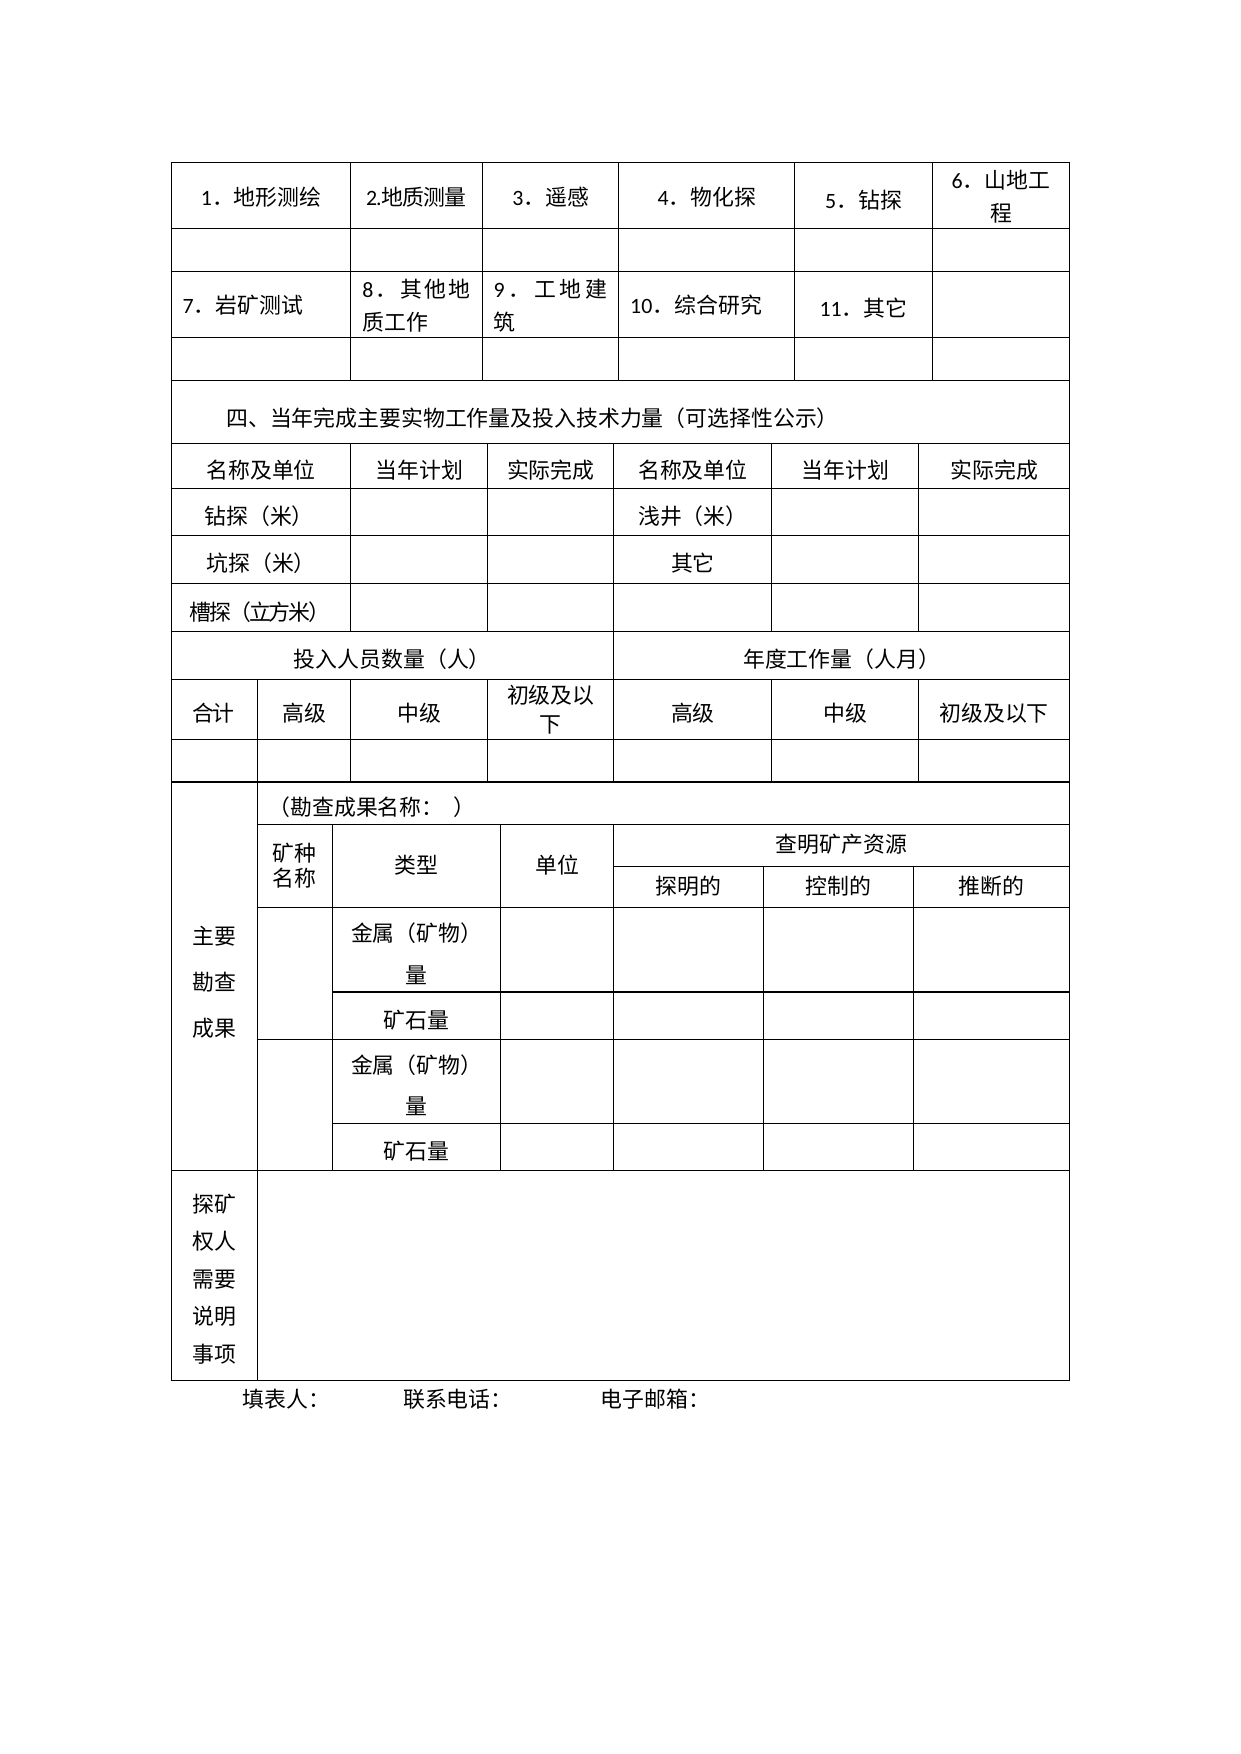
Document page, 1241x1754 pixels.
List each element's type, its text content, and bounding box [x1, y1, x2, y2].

table_cell 1．地形测绘 [172, 163, 350, 228]
table_cell 推断的 [914, 867, 1069, 907]
table_cell 投入人员数量（人） [172, 632, 613, 679]
table_cell [614, 908, 763, 991]
table_cell 8．其他地质工作 [351, 272, 482, 337]
table_cell [919, 584, 1069, 631]
table_cell [172, 229, 350, 271]
table_cell [488, 740, 613, 781]
table_cell [488, 536, 613, 583]
table_cell 槽探（立方米） [172, 584, 350, 631]
table_cell 9．工地建筑 [483, 272, 618, 337]
table_cell 中级 [772, 680, 918, 739]
table_cell [614, 993, 763, 1039]
table_cell 矿石量 [333, 993, 500, 1039]
table_cell 年度工作量（人月） [614, 632, 1069, 679]
table_cell [351, 536, 487, 583]
table_cell 名称及单位 [172, 444, 350, 488]
table_cell [933, 272, 1069, 337]
table_cell [501, 993, 613, 1039]
table_cell [351, 489, 487, 534]
table_cell [351, 584, 487, 631]
table_cell [764, 1040, 913, 1123]
table_cell 矿种名称 [258, 825, 332, 907]
table_cell [795, 338, 932, 379]
table_cell 高级 [258, 680, 350, 739]
table_cell 实际完成 [919, 444, 1069, 488]
table_cell 初级及以下 [488, 680, 613, 739]
table_cell [258, 1040, 332, 1170]
table_cell [914, 1040, 1069, 1123]
table_cell 金属（矿物）量 [333, 1040, 500, 1123]
table_cell [351, 338, 482, 379]
table_cell 6．山地工程 [933, 163, 1069, 228]
table_cell [764, 993, 913, 1039]
table_cell [488, 489, 613, 534]
table_cell 坑探（米） [172, 536, 350, 583]
table_cell [258, 740, 350, 781]
text 填表人： 联系电话： 电子邮箱： [187, 1381, 1053, 1414]
table_cell （勘查成果名称： ） [258, 783, 1069, 824]
table_cell 单位 [501, 825, 613, 907]
table_cell 矿石量 [333, 1124, 500, 1170]
table_cell 探明的 [614, 867, 763, 907]
table_cell 2.地质测量 [351, 163, 482, 228]
table_cell [772, 536, 918, 583]
table_cell [172, 338, 350, 379]
table_cell [914, 1124, 1069, 1170]
table_cell [914, 908, 1069, 991]
table_cell [258, 1171, 1069, 1380]
table_cell [614, 1124, 763, 1170]
table_cell [501, 1040, 613, 1123]
table_cell 当年计划 [772, 444, 918, 488]
table_cell 4．物化探 [619, 163, 794, 228]
table_cell [614, 584, 771, 631]
table_cell [351, 229, 482, 271]
table_cell [258, 908, 332, 1039]
table_cell [483, 229, 618, 271]
table_cell [614, 740, 771, 781]
table_cell 钻探（米） [172, 489, 350, 534]
table_cell 主要 勘查 成果 [172, 783, 257, 1170]
table_cell 11．其它 [795, 272, 932, 337]
table_cell [919, 489, 1069, 534]
table_cell [772, 740, 918, 781]
table_cell 7．岩矿测试 [172, 272, 350, 337]
table_cell 10．综合研究 [619, 272, 794, 337]
table_cell [614, 1040, 763, 1123]
table_cell [764, 908, 913, 991]
table_cell [933, 229, 1069, 271]
table_cell [488, 584, 613, 631]
table_cell 中级 [351, 680, 487, 739]
table_cell [919, 536, 1069, 583]
table_cell [914, 993, 1069, 1039]
table_cell 合计 [172, 680, 257, 739]
table_cell [619, 229, 794, 271]
table_cell [483, 338, 618, 379]
table_cell 浅井（米） [614, 489, 771, 534]
table_cell [501, 908, 613, 991]
table_cell [772, 489, 918, 534]
table_cell 初级及以下 [919, 680, 1069, 739]
table_cell 高级 [614, 680, 771, 739]
table_cell 名称及单位 [614, 444, 771, 488]
table_cell [619, 338, 794, 379]
table_cell 3．遥感 [483, 163, 618, 228]
table_cell 探矿 权人 需要 说明 事项 [172, 1171, 257, 1380]
table_cell 金属（矿物）量 [333, 908, 500, 991]
table_cell [501, 1124, 613, 1170]
table_cell [933, 338, 1069, 379]
table_cell [351, 740, 487, 781]
table_cell [795, 229, 932, 271]
table_cell 控制的 [764, 867, 913, 907]
table_cell [764, 1124, 913, 1170]
table_cell [172, 740, 257, 781]
table_cell 类型 [333, 825, 500, 907]
table_cell 当年计划 [351, 444, 487, 488]
table_cell 5．钻探 [795, 163, 932, 228]
table_cell [919, 740, 1069, 781]
table_cell 实际完成 [488, 444, 613, 488]
table_cell 查明矿产资源 [614, 825, 1069, 866]
table_cell [772, 584, 918, 631]
table_cell 其它 [614, 536, 771, 583]
table_cell 四、当年完成主要实物工作量及投入技术力量（可选择性公示） [172, 381, 1069, 443]
